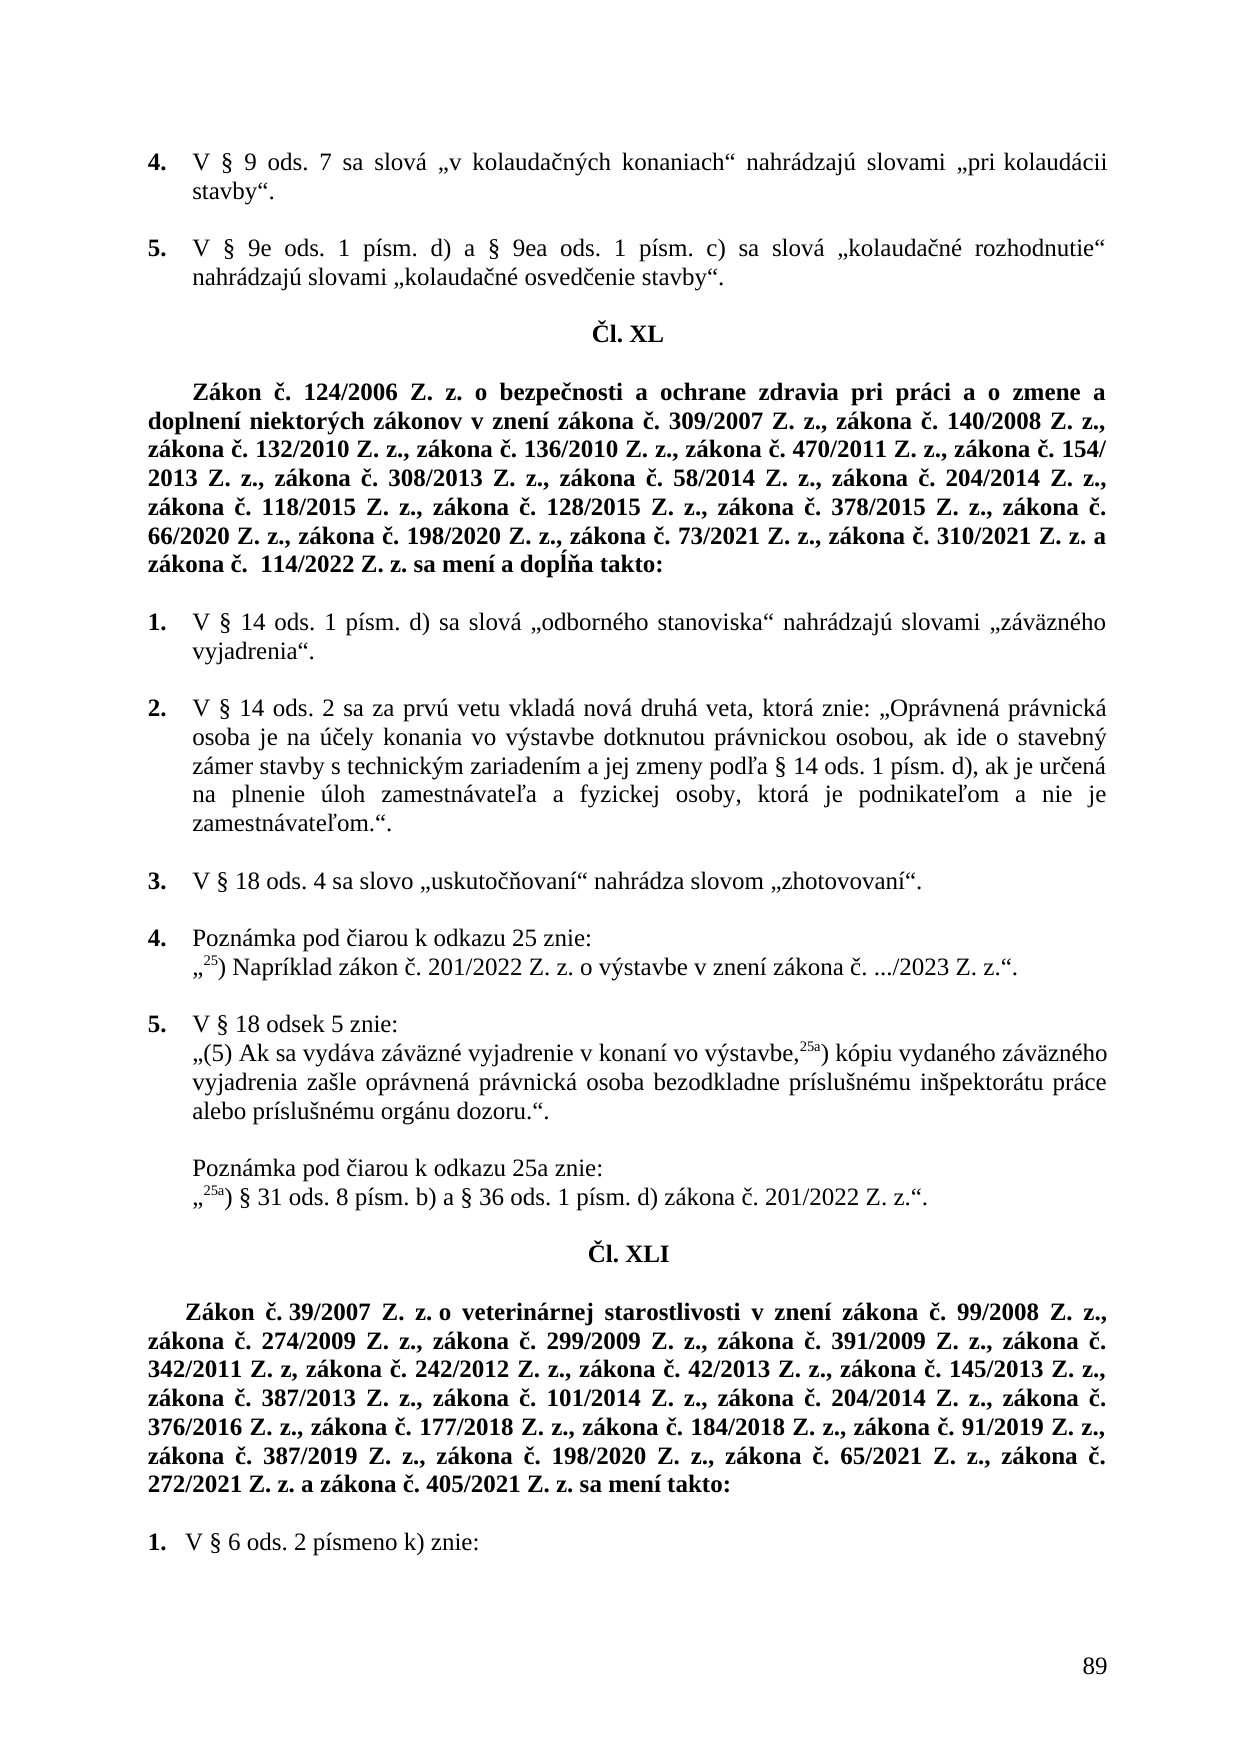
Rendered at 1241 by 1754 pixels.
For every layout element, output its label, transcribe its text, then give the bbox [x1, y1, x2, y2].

list V § 14 ods. 2 sa za prvú vetu vkladá nová druhá veta, ktorá znie: „Oprávnená právnická osoba je na účely konania vo výstavbe dotknutou právnickou osobou, ak ide o stavebný zámer stavby s technickým zariadením a jej zmeny podľa § 14 ods. 1 písm. d), ak je určená na plnenie úloh zamestnávateľa a fyzickej osoby, ktorá je podnikateľom a nie je zamestnávateľom.“. [148, 693, 1107, 837]
list „25) Napríklad zákon č. 201/2022 Z. z. o výstavbe v znení zákona č. .../2023 Z. z.“. [192, 952, 1107, 981]
list „25a) § 31 ods. 8 písm. b) a § 36 ods. 1 písm. d) zákona č. 201/2022 Z. z.“. [192, 1182, 1107, 1211]
list V § 18 ods. 4 sa slovo „uskutočňovaní“ nahrádza slovom „zhotovovaní“. [148, 866, 1107, 894]
list Poznámka pod čiarou k odkazu 25a znie: [192, 1153, 1107, 1182]
list V § 14 ods. 1 písm. d) sa slová „odborného stanoviska“ nahrádzajú slovami „záväzného vyjadrenia“. [148, 607, 1107, 664]
list „(5) Ak sa vydáva záväzné vyjadrenie v konaní vo výstavbe,25a) kópiu vydaného záväzného vyjadrenia zašle oprávnená právnická osoba bezodkladne príslušnému inšpektorátu práce alebo príslušnému orgánu dozoru.“. [192, 1038, 1107, 1124]
list V § 9 ods. 7 sa slová „v kolaudačných konaniach“ nahrádzajú slovami „pri kolaudácii stavby“. [148, 147, 1107, 204]
text Čl. XL [148, 319, 1107, 348]
list V § 18 odsek 5 znie: [148, 1009, 1107, 1038]
list Čl. XLI [148, 1239, 1109, 1268]
text Zákon č. 124/2006 Z. z. o bezpečnosti a ochrane zdravia pri práci a o zmene a doplnení niektorých zákonov v znení zákona č. 309/2007 Z. z., zákona č. 140/2008 Z. z., zákona č. 132/2010 Z. z., zákona č. 136/2010 Z. z., zákona č. 470/2011 Z. z., zákona č. 154/ 2013 Z. z., zákona č. 308/2013 Z. z., zákona č. 58/2014 Z. z., zákona č. 204/2014 Z. z., zákona č. 118/2015 Z. z., zákona č. 128/2015 Z. z., zákona č. 378/2015 Z. z., zákona č. 66/2020 Z. z., zákona č. 198/2020 Z. z., zákona č. 73/2021 Z. z., zákona č. 310/2021 Z. z. a zákona č. 114/2022 Z. z. sa mení a dopĺňa takto: [148, 377, 1107, 578]
text Zákon č. 39/2007 Z. z. o veterinárnej starostlivosti v znení zákona č. 99/2008 Z. z., zákona č. 274/2009 Z. z., zákona č. 299/2009 Z. z., zákona č. 391/2009 Z. z., zákona č. 342/2011 Z. z, zákona č. 242/2012 Z. z., zákona č. 42/2013 Z. z., zákona č. 145/2013 Z. z., zákona č. 387/2013 Z. z., zákona č. 101/2014 Z. z., zákona č. 204/2014 Z. z., zákona č. 376/2016 Z. z., zákona č. 177/2018 Z. z., zákona č. 184/2018 Z. z., zákona č. 91/2019 Z. z., zákona č. 387/2019 Z. z., zákona č. 198/2020 Z. z., zákona č. 65/2021 Z. z., zákona č. 272/2021 Z. z. a zákona č. 405/2021 Z. z. sa mení takto: [148, 1297, 1107, 1498]
list V § 6 ods. 2 písmeno k) znie: [148, 1527, 1107, 1556]
list V § 9e ods. 1 písm. d) a § 9ea ods. 1 písm. c) sa slová „kolaudačné rozhodnutie“ nahrádzajú slovami „kolaudačné osvedčenie stavby“. [148, 233, 1107, 291]
list Poznámka pod čiarou k odkazu 25 znie: [148, 923, 1107, 952]
